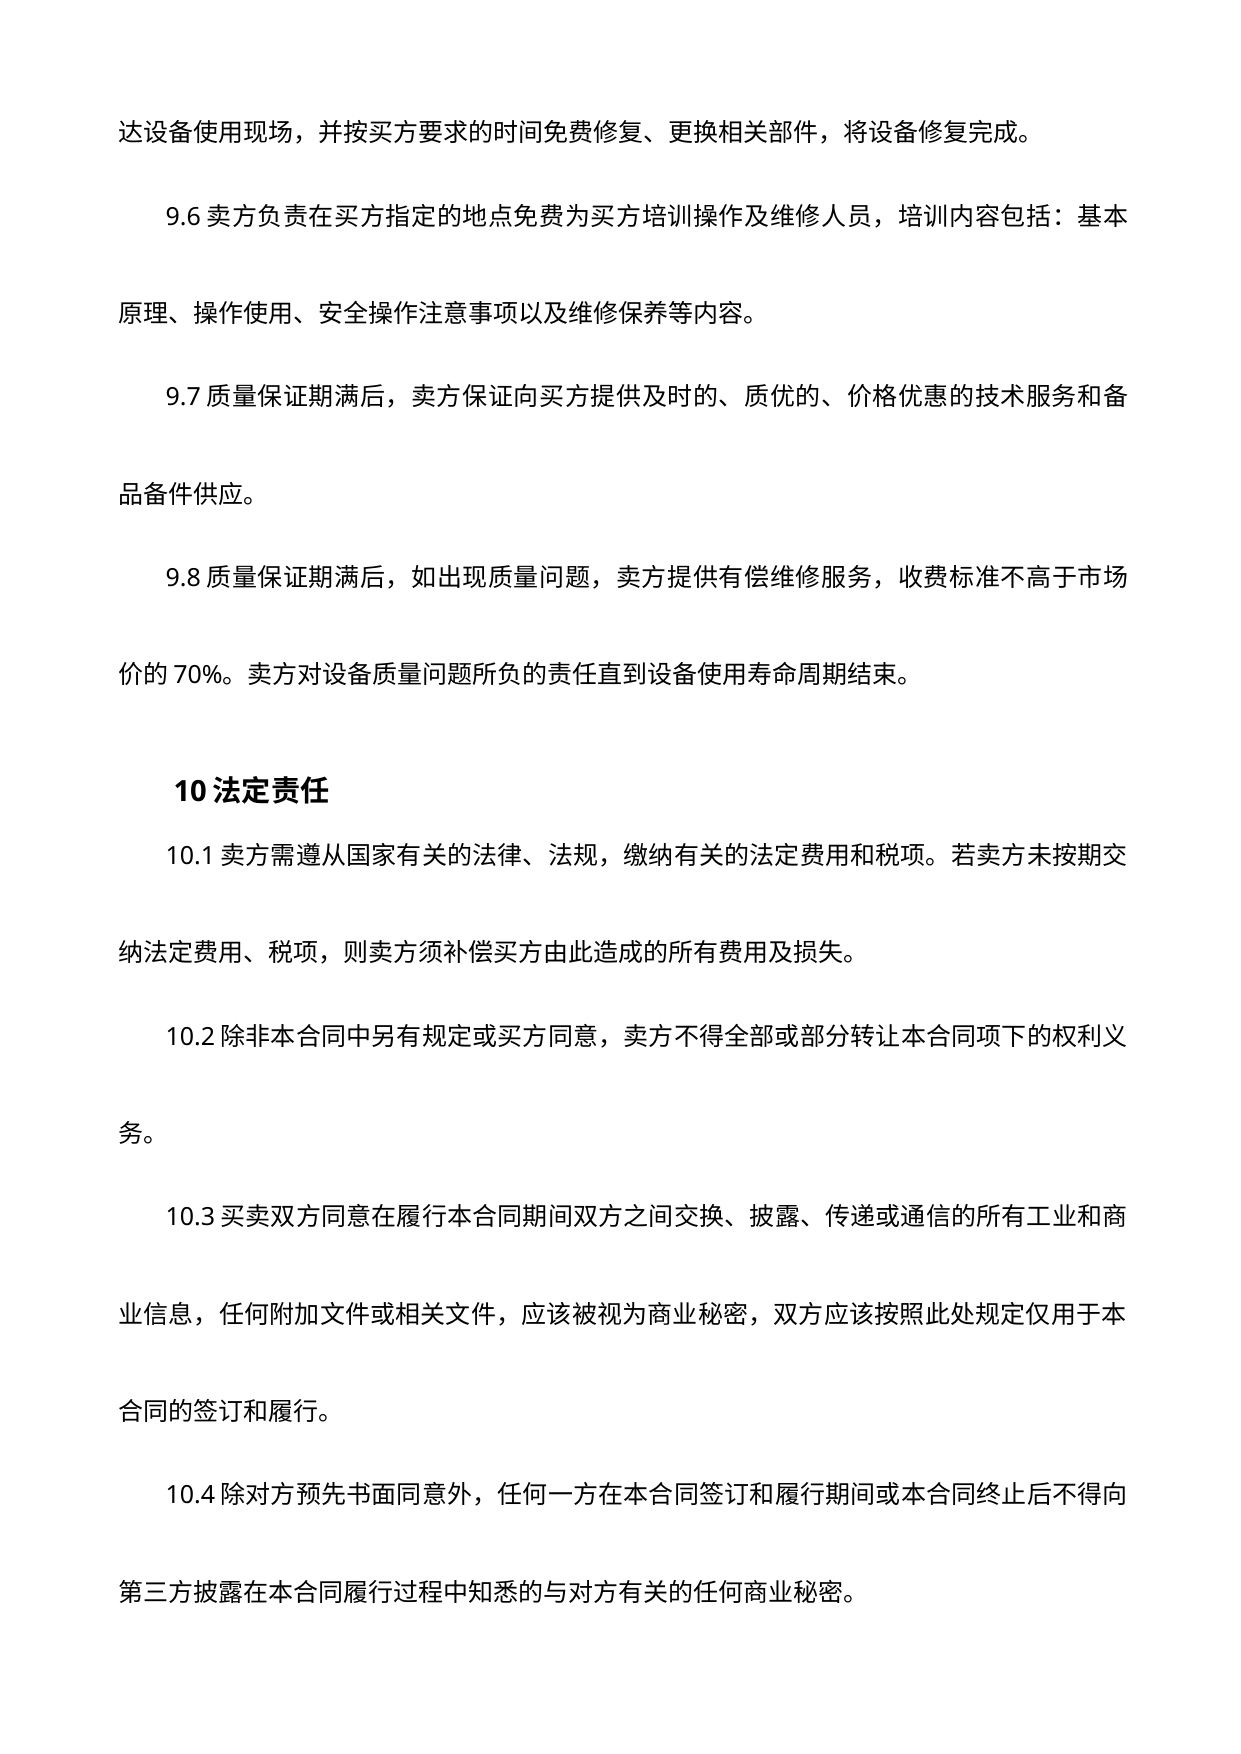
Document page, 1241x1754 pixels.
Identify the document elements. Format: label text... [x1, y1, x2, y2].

text 10.3买卖双方同意在履行本合同期间双方之间交换、披露、传递或通信的所有工业和商业信息，任何附加文件或相关文件，应该被视为商业秘密，双方应该按照此处规定仅用于本合同的签订和履行。 [118, 1182, 1128, 1442]
text 10.2除非本合同中另有规定或买方同意，卖方不得全部或部分转让本合同项下的权利义务。 [118, 1002, 1128, 1164]
text 10.4除对方预先书面同意外，任何一方在本合同签订和履行期间或本合同终止后不得向第三方披露在本合同履行过程中知悉的与对方有关的任何商业秘密。 [118, 1460, 1128, 1623]
text 10.1卖方需遵从国家有关的法律、法规，缴纳有关的法定费用和税项。若卖方未按期交纳法定费用、税项，则卖方须补偿买方由此造成的所有费用及损失。 [118, 821, 1128, 983]
text 9.6卖方负责在买方指定的地点免费为买方培训操作及维修人员，培训内容包括：基本原理、操作使用、安全操作注意事项以及维修保养等内容。 [118, 182, 1128, 344]
text 9.8质量保证期满后，如出现质量问题，卖方提供有偿维修服务，收费标准不高于市场价的70%。卖方对设备质量问题所负的责任直到设备使用寿命周期结束。 [118, 543, 1128, 705]
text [118, 98, 1128, 163]
subtitle 10法定责任 [118, 756, 1128, 821]
text 9.7质量保证期满后，卖方保证向买方提供及时的、质优的、价格优惠的技术服务和备品备件供应。 [118, 362, 1128, 525]
